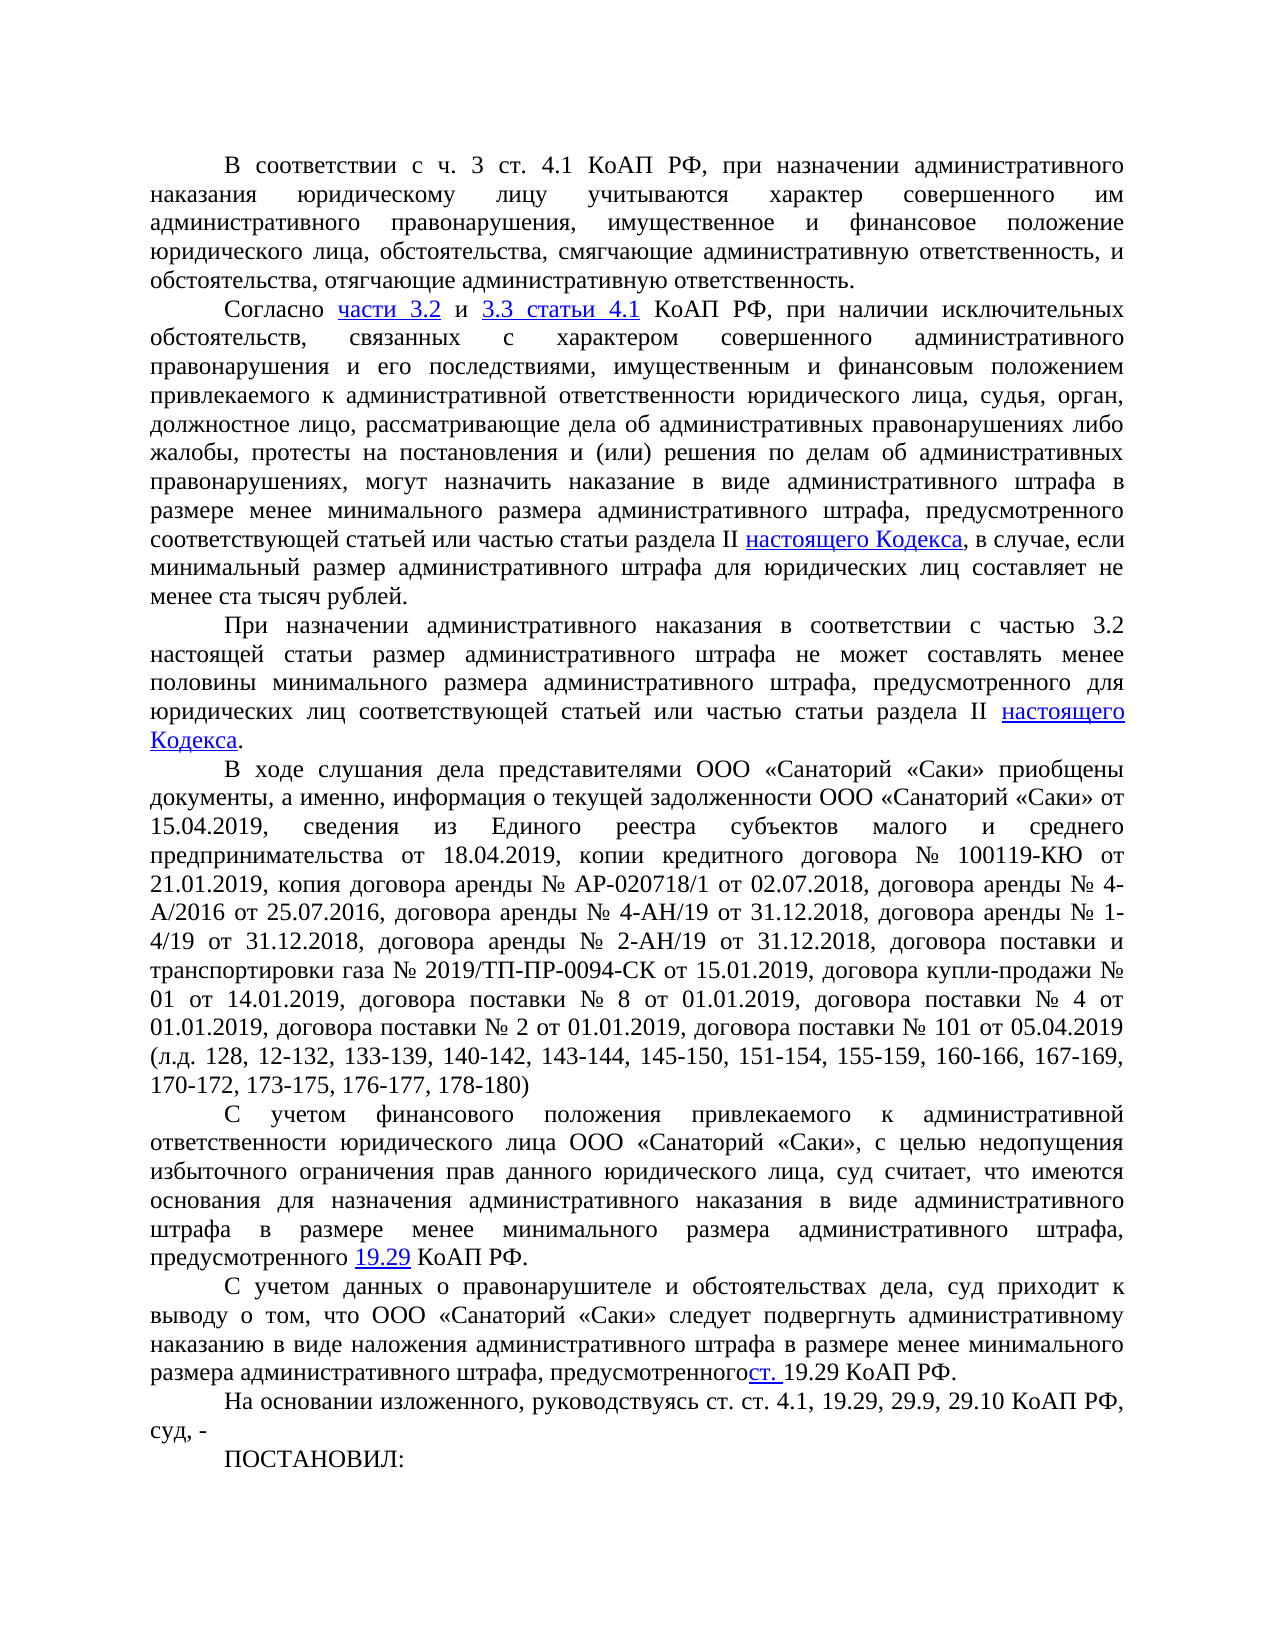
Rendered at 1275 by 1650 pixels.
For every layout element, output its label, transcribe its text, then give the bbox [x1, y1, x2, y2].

text ПОСТАНОВИЛ: [150, 1444, 1125, 1472]
text С учетом данных о правонарушителе и обстоятельствах дела, суд приходит к выводу о том, что ООО «Санаторий «Саки» следует подвергнуть административному наказанию в виде наложения административного штрафа в размере менее минимального размера административного штрафа, предусмотренногост. 19.29 КоАП РФ. [150, 1271, 1125, 1386]
text Согласно части 3.2 и 3.3 статьи 4.1 КоАП РФ, при наличии исключительных обстоятельств, связанных с характером совершенного административного правонарушения и его последствиями, имущественным и финансовым положением привлекаемого к административной ответственности юридического лица, судья, орган, должностное лицо, рассматривающие дела об административных правонарушениях либо жалобы, протесты на постановления и (или) решения по делам об административных правонарушениях, могут назначить наказание в виде административного штрафа в размере менее минимального размера административного штрафа, предусмотренного соответствующей статьей или частью статьи раздела II настоящего Кодекса, в случае, если минимальный размер административного штрафа для юридических лиц составляет не менее ста тысяч рублей. [150, 294, 1125, 610]
text В соответствии с ч. 3 ст. 4.1 КоАП РФ, при назначении административного наказания юридическому лицу учитываются характер совершенного им административного правонарушения, имущественное и финансовое положение юридического лица, обстоятельства, смягчающие административную ответственность, и обстоятельства, отягчающие административную ответственность. [150, 150, 1125, 294]
text При назначении административного наказания в соответствии с частью 3.2 настоящей статьи размер административного штрафа не может составлять менее половины минимального размера административного штрафа, предусмотренного для юридических лиц соответствующей статьей или частью статьи раздела II настоящего Кодекса. [150, 610, 1125, 754]
text В ходе слушания дела представителями ООО «Санаторий «Саки» приобщены документы, а именно, информация о текущей задолженности ООО «Санаторий «Саки» от 15.04.2019, сведения из Единого реестра субъектов малого и среднего предпринимательства от 18.04.2019, копии кредитного договора № 100119-КЮ от 21.01.2019, копия договора аренды № АР-020718/1 от 02.07.2018, договора аренды № 4-А/2016 от 25.07.2016, договора аренды № 4-АН/19 от 31.12.2018, договора аренды № 1-4/19 от 31.12.2018, договора аренды № 2-АН/19 от 31.12.2018, договора поставки и транспортировки газа № 2019/ТП-ПР-0094-СК от 15.01.2019, договора купли-продажи № 01 от 14.01.2019, договора поставки № 8 от 01.01.2019, договора поставки № 4 от 01.01.2019, договора поставки № 2 от 01.01.2019, договора поставки № 101 от 05.04.2019 (л.д. 128, 12-132, 133-139, 140-142, 143-144, 145-150, 151-154, 155-159, 160-166, 167-169, 170-172, 173-175, 176-177, 178-180) [150, 754, 1125, 1099]
text С учетом финансового положения привлекаемого к административной ответственности юридического лица ООО «Санаторий «Саки», с целью недопущения избыточного ограничения прав данного юридического лица, суд считает, что имеются основания для назначения административного наказания в виде административного штрафа в размере менее минимального размера административного штрафа, предусмотренного 19.29 КоАП РФ. [150, 1099, 1125, 1271]
text На основании изложенного, руководствуясь ст. ст. 4.1, 19.29, 29.9, 29.10 КоАП РФ, суд, - [150, 1386, 1125, 1444]
